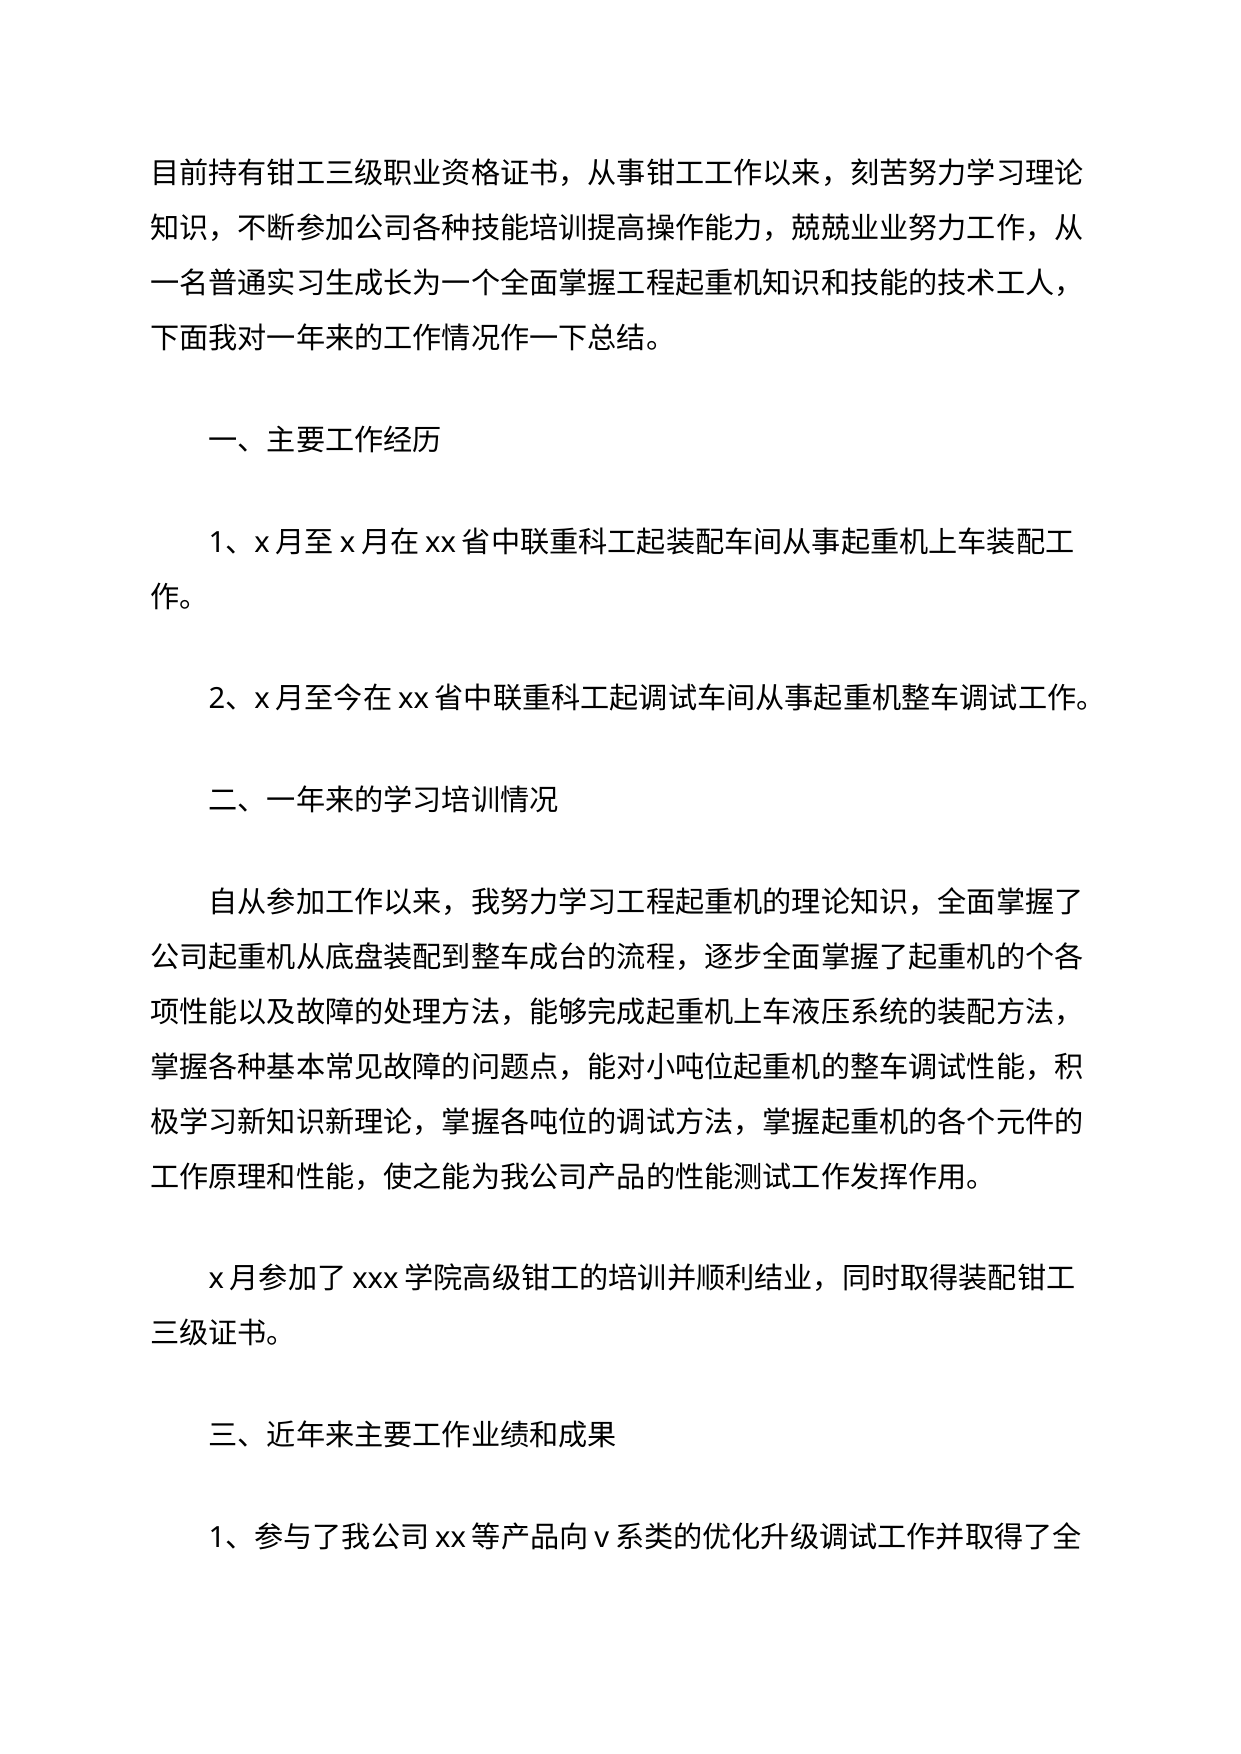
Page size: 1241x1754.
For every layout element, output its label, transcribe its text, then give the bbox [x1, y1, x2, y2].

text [150, 150, 1090, 357]
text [150, 1513, 1090, 1556]
text 三、近年来主要工作业绩和成果 [150, 1412, 1090, 1454]
text 二、一年来的学习培训情况 [150, 777, 1090, 819]
text 1、x月至x月在xx省中联重科工起装配车间从事起重机上车装配工作。 [150, 518, 1090, 616]
text 一、主要工作经历 [150, 416, 1090, 459]
text 2、x月至今在xx省中联重科工起调试车间从事起重机整车调试工作。 [150, 675, 1090, 717]
text x月参加了xxx学院高级钳工的培训并顺利结业，同时取得装配钳工三级证书。 [150, 1255, 1090, 1352]
text 自从参加工作以来，我努力学习工程起重机的理论知识，全面掌握了公司起重机从底盘装配到整车成台的流程，逐步全面掌握了起重机的个各项性能以及故障的处理方法，能够完成起重机上车液压系统的装配方法，掌握各种基本常见故障的问题点，能对小吨位起重机的整车调试性能，积极学习新知识新理论，掌握各吨位的调试方法，掌握起重机的各个元件的工作原理和性能，使之能为我公司产品的性能测试工作发挥作用。 [150, 879, 1090, 1196]
